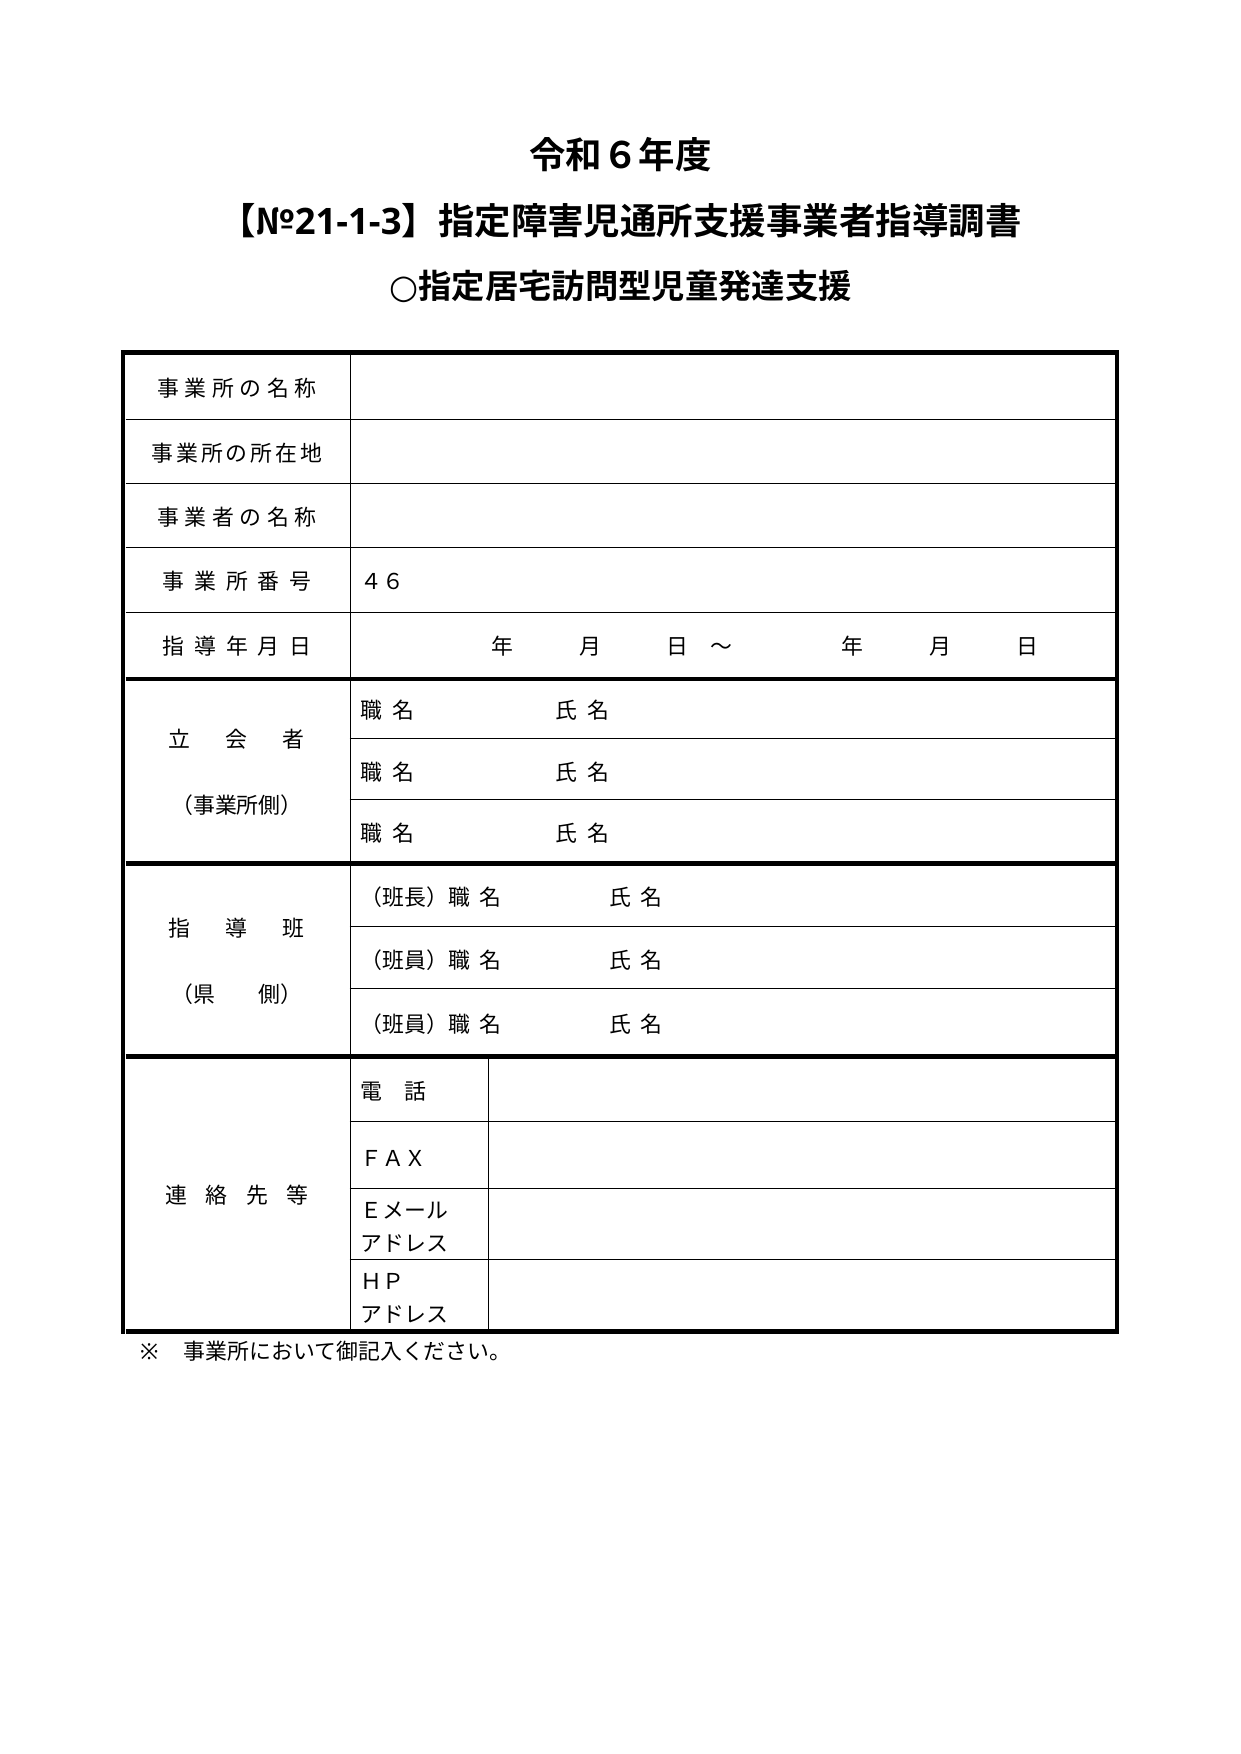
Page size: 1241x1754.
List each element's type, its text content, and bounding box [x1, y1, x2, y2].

table_cell 職 名 氏 名 [351, 739, 1115, 799]
table_cell 指導年月日 [125, 613, 350, 677]
table_cell 職 名 氏 名 [351, 800, 1115, 861]
table_cell （班員）職 名 氏 名 [351, 927, 1115, 987]
table_cell 電 話 [351, 1059, 488, 1121]
text 【№21-1-3】指定障害児通所支援事業者指導調書 [118, 186, 1122, 252]
table_cell 事業者の名称 [125, 484, 350, 547]
table_cell Ｅメール アドレス [351, 1189, 488, 1259]
table_cell 事業所の所在地 [125, 420, 350, 483]
table_cell [351, 484, 1115, 547]
table_cell 年 月 日 ～ 年 月 日 [351, 613, 1115, 677]
table_cell 職 名 氏 名 [351, 681, 1115, 737]
table_cell [351, 420, 1115, 483]
table_cell （班員）職 名 氏 名 [351, 989, 1115, 1054]
table_cell （班長）職 名 氏 名 [351, 866, 1115, 926]
table_header [351, 355, 1115, 418]
table_cell ＦＡＸ [351, 1122, 488, 1188]
table_cell 立会者 （事業所側） [125, 678, 350, 861]
text 令和６年度 [118, 120, 1122, 186]
table_cell 連絡先等 [125, 1055, 350, 1329]
table_cell [489, 1189, 1115, 1259]
table_cell [489, 1059, 1115, 1121]
table_cell 指導班 （県 側） [125, 862, 350, 1054]
table_cell ４６ [351, 548, 1115, 612]
table_cell ＨＰ アドレス [351, 1260, 488, 1329]
list 事業所において御記入ください。 [140, 1334, 1122, 1367]
table_header 事業所の名称 [125, 355, 350, 418]
table_cell [489, 1122, 1115, 1188]
table_cell [489, 1260, 1115, 1329]
text ○指定居宅訪問型児童発達支援 [118, 252, 1122, 317]
table_cell 事業所番号 [125, 548, 350, 612]
